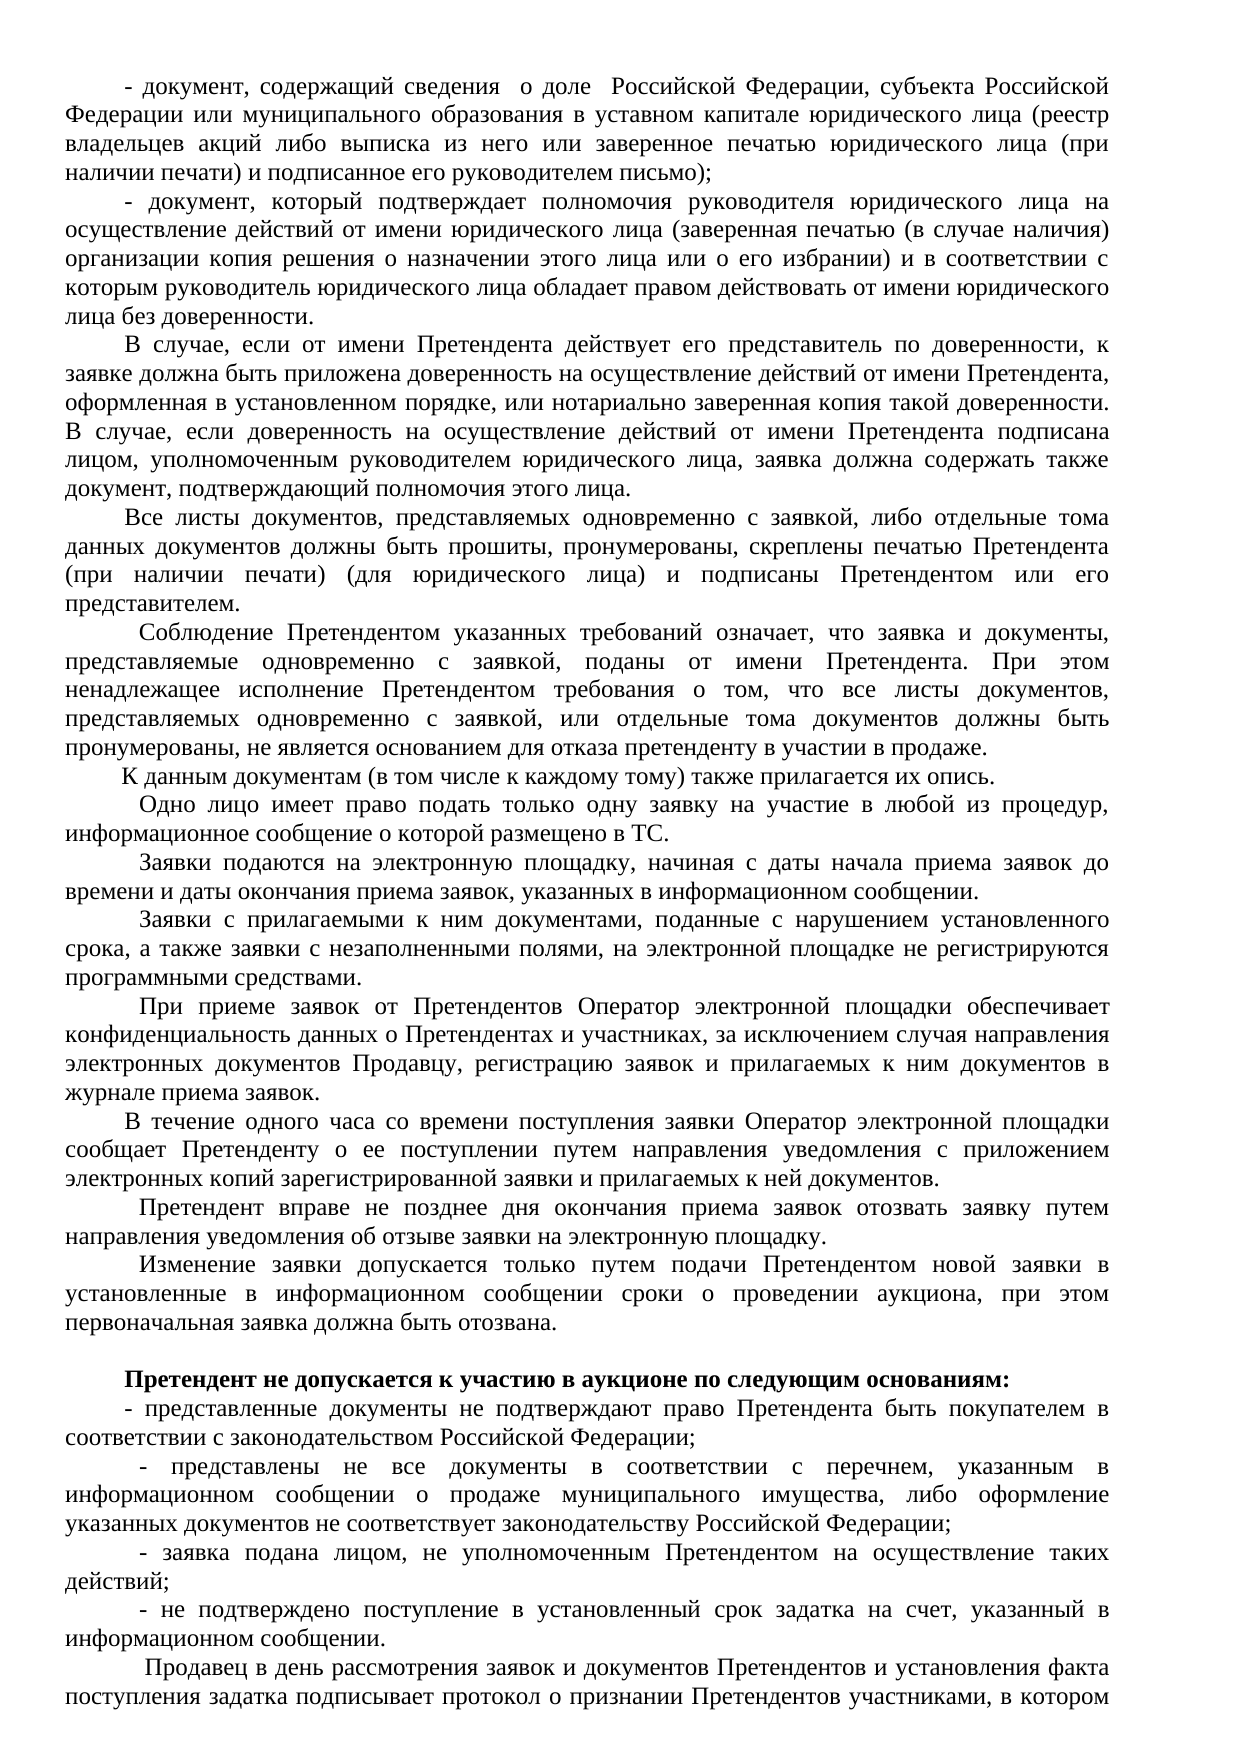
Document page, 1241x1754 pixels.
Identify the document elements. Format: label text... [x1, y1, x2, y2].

text - не подтверждено поступление в установленный срок задатка на счет, указанный в информационном сообщении. [65, 1594, 1110, 1652]
text К данным документам (в том числе к каждому тому) также прилагается их опись. [65, 761, 1110, 789]
text Соблюдение Претендентом указанных требований означает, что заявка и документы, представляемые одновременно с заявкой, поданы от имени Претендента. При этом ненадлежащее исполнение Претендентом требования о том, что все листы документов, представляемых одновременно с заявкой, или отдельные тома документов должны быть пронумерованы, не является основанием для отказа претенденту в участии в продаже. [65, 617, 1110, 761]
text Все листы документов, представляемых одновременно с заявкой, либо отдельные тома данных документов должны быть прошиты, пронумерованы, скреплены печатью Претендента (при наличии печати) (для юридического лица) и подписаны Претендентом или его представителем. [65, 502, 1110, 617]
text Заявки с прилагаемыми к ним документами, поданные с нарушением установленного срока, а также заявки с незаполненными полями, на электронной площадке не регистрируются программными средствами. [65, 904, 1110, 991]
text В течение одного часа со времени поступления заявки Оператор электронной площадки сообщает Претенденту о ее поступлении путем направления уведомления с приложением электронных копий зарегистрированной заявки и прилагаемых к ней документов. [65, 1106, 1110, 1192]
text При приеме заявок от Претендентов Оператор электронной площадки обеспечивает конфиденциальность данных о Претендентах и участниках, за исключением случая направления электронных документов Продавцу, регистрацию заявок и прилагаемых к ним документов в журнале приема заявок. [65, 991, 1110, 1106]
text - документ, который подтверждает полномочия руководителя юридического лица на осуществление действий от имени юридического лица (заверенная печатью (в случае наличия) организации копия решения о назначении этого лица или о его избрании) и в соответствии с которым руководитель юридического лица обладает правом действовать от имени юридического лица без доверенности. [65, 186, 1110, 329]
text - заявка подана лицом, не уполномоченным Претендентом на осуществление таких действий; [65, 1537, 1110, 1594]
text Претендент вправе не позднее дня окончания приема заявок отозвать заявку путем направления уведомления об отзыве заявки на электронную площадку. [65, 1192, 1110, 1249]
text В случае, если от имени Претендента действует его представитель по доверенности, к заявке должна быть приложена доверенность на осуществление действий от имени Претендента, оформленная в установленном порядке, или нотариально заверенная копия такой доверенности. В случае, если доверенность на осуществление действий от имени Претендента подписана лицом, уполномоченным руководителем юридического лица, заявка должна содержать также документ, подтверждающий полномочия этого лица. [65, 329, 1110, 502]
text - представлены не все документы в соответствии с перечнем, указанным в информационном сообщении о продаже муниципального имущества, либо оформление указанных документов не соответствует законодательству Российской Федерации; [65, 1451, 1110, 1537]
text - документ, содержащий сведения о доле Российской Федерации, субъекта Российской Федерации или муниципального образования в уставном капитале юридического лица (реестр владельцев акций либо выписка из него или заверенное печатью юридического лица (при наличии печати) и подписанное его руководителем письмо); [65, 71, 1110, 186]
text Претендент не допускается к участию в аукционе по следующим основаниям: [65, 1364, 1110, 1393]
text - представленные документы не подтверждают право Претендента быть покупателем в соответствии с законодательством Российской Федерации; [65, 1393, 1110, 1451]
text Изменение заявки допускается только путем подачи Претендентом новой заявки в установленные в информационном сообщении сроки о проведении аукциона, при этом первоначальная заявка должна быть отозвана. [65, 1249, 1110, 1336]
text Одно лицо имеет право подать только одну заявку на участие в любой из процедур, информационное сообщение о которой размещено в ТС. [65, 789, 1110, 847]
text Заявки подаются на электронную площадку, начиная с даты начала приема заявок до времени и даты окончания приема заявок, указанных в информационном сообщении. [65, 847, 1110, 904]
